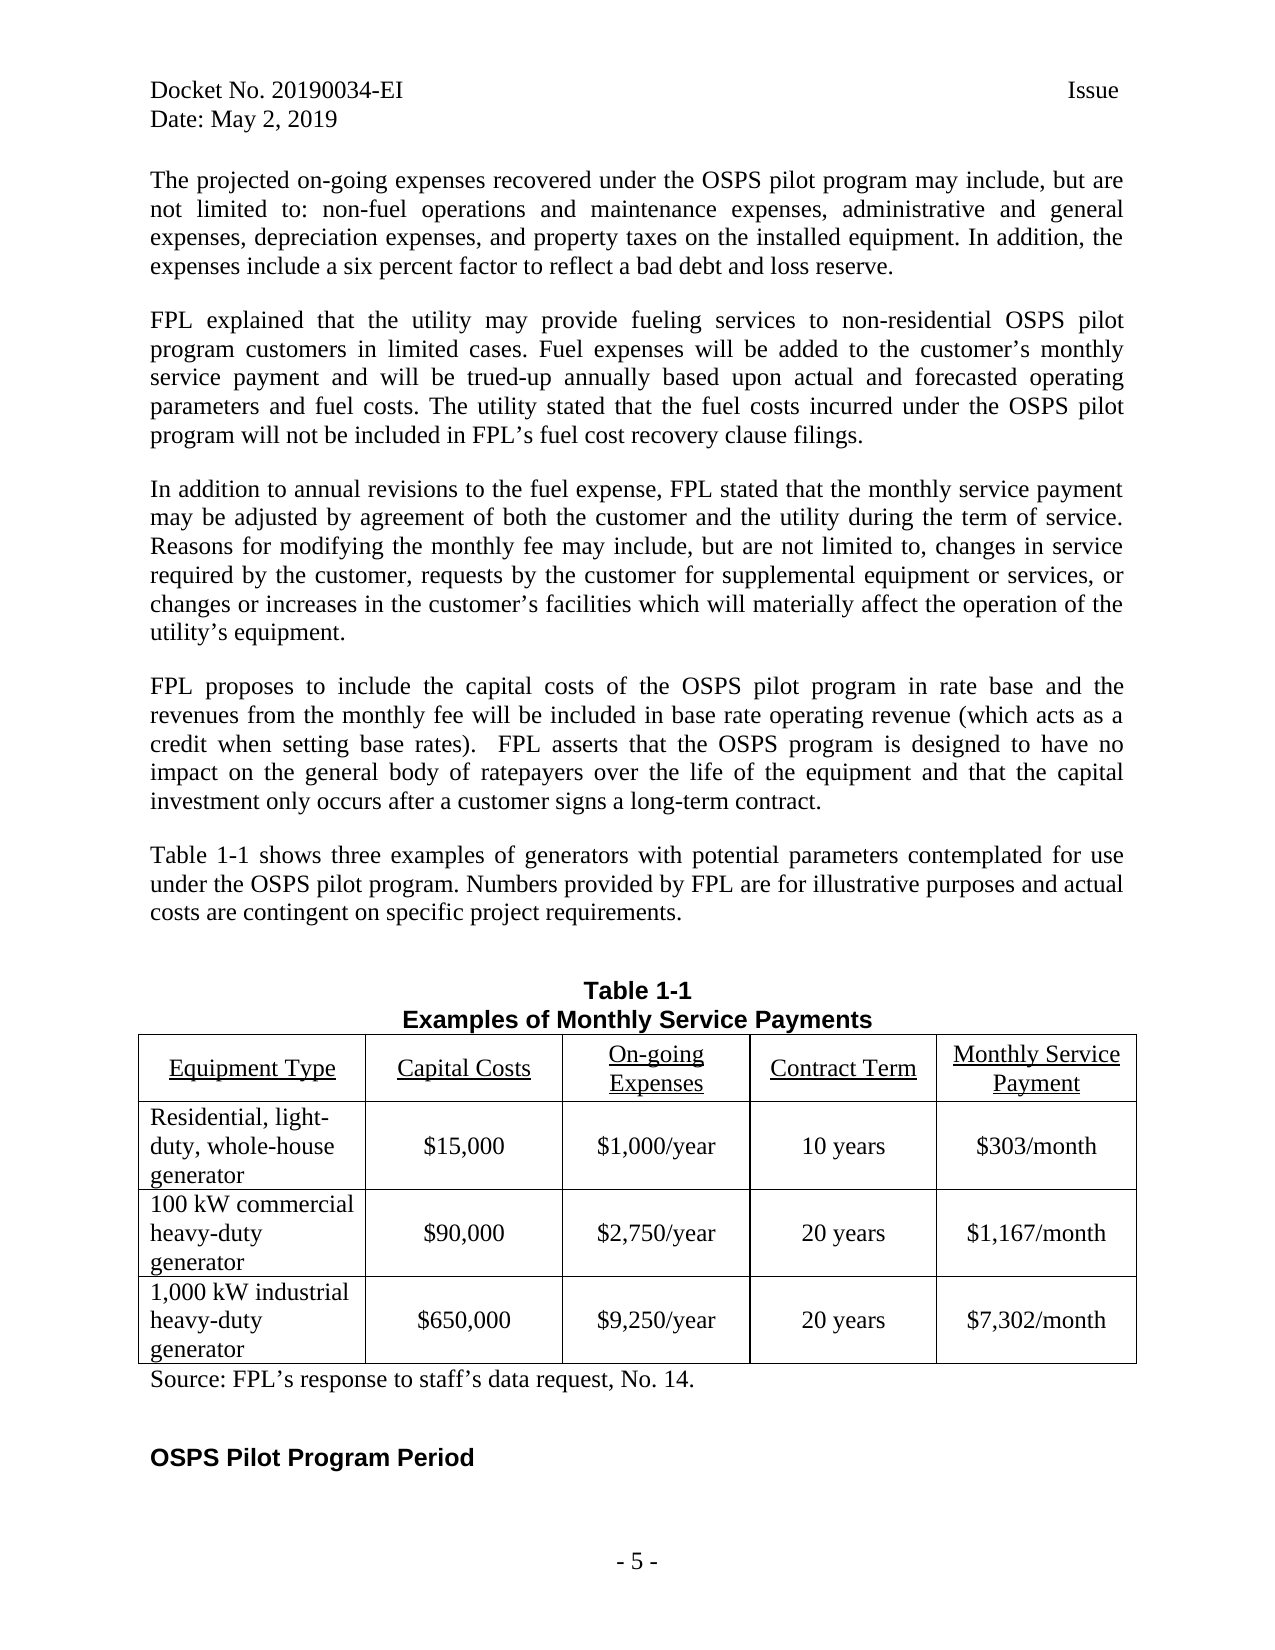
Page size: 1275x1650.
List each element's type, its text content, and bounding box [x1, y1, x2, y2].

table_header On-going Expenses [563, 1035, 749, 1101]
table_cell $7,302/month [937, 1277, 1136, 1363]
table_header Capital Costs [366, 1035, 562, 1101]
subtitle OSPS Pilot Program Period [150, 1443, 1125, 1472]
table_cell $15,000 [366, 1102, 562, 1188]
table_cell $9,250/year [563, 1277, 749, 1363]
title Examples of Monthly Service Payments [150, 1005, 1125, 1034]
table_cell $2,750/year [563, 1190, 749, 1276]
table_cell $650,000 [366, 1277, 562, 1363]
text FPL explained that the utility may provide fueling services to non-residential OSPS pilot program customers in limited cases. Fuel expenses will be added to the customer’s monthly service payment and will be trued-up annually based upon actual and forecasted operating parameters and fuel costs. The utility stated that the fuel costs incurred under the OSPS pilot program will not be included in FPL’s fuel cost recovery clause filings. [150, 305, 1125, 449]
table_cell 10 years [751, 1102, 936, 1188]
table_cell 20 years [751, 1277, 936, 1363]
table_cell $303/month [937, 1102, 1136, 1188]
text The projected on-going expenses recovered under the OSPS pilot program may include, but are not limited to: non-fuel operations and maintenance expenses, administrative and general expenses, depreciation expenses, and property taxes on the installed equipment. In addition, the expenses include a six percent factor to reflect a bad debt and loss reserve. [150, 165, 1125, 280]
text In addition to annual revisions to the fuel expense, FPL stated that the monthly service payment may be adjusted by agreement of both the customer and the utility during the term of service. Reasons for modifying the monthly fee may include, but are not limited to, changes in service required by the customer, requests by the customer for supplemental equipment or services, or changes or increases in the customer’s facilities which will materially affect the operation of the utility’s equipment. [150, 474, 1125, 646]
table_cell 1,000 kW industrial heavy-duty generator [139, 1277, 365, 1363]
table_cell 20 years [751, 1190, 936, 1276]
table_header Contract Term [751, 1035, 936, 1101]
table_cell $90,000 [366, 1190, 562, 1276]
text Source: FPL’s response to staff’s data request, No. 14. [150, 1364, 1125, 1393]
table_cell 100 kW commercial heavy-duty generator [139, 1190, 365, 1276]
text Table 1-1 shows three examples of generators with potential parameters contemplated for use under the OSPS pilot program. Numbers provided by FPL are for illustrative purposes and actual costs are contingent on specific project requirements. [150, 840, 1125, 926]
table_cell Residential, light-duty, whole-house generator [139, 1102, 365, 1188]
table_header Equipment Type [139, 1035, 365, 1101]
text FPL proposes to include the capital costs of the OSPS pilot program in rate base and the revenues from the monthly fee will be included in base rate operating revenue (which acts as a credit when setting base rates). FPL asserts that the OSPS program is designed to have no impact on the general body of ratepayers over the life of the equipment and that the capital investment only occurs after a customer signs a long-term contract. [150, 671, 1125, 815]
table_header Monthly Service Payment [937, 1035, 1136, 1101]
table_cell $1,167/month [937, 1190, 1136, 1276]
table_cell $1,000/year [563, 1102, 749, 1188]
